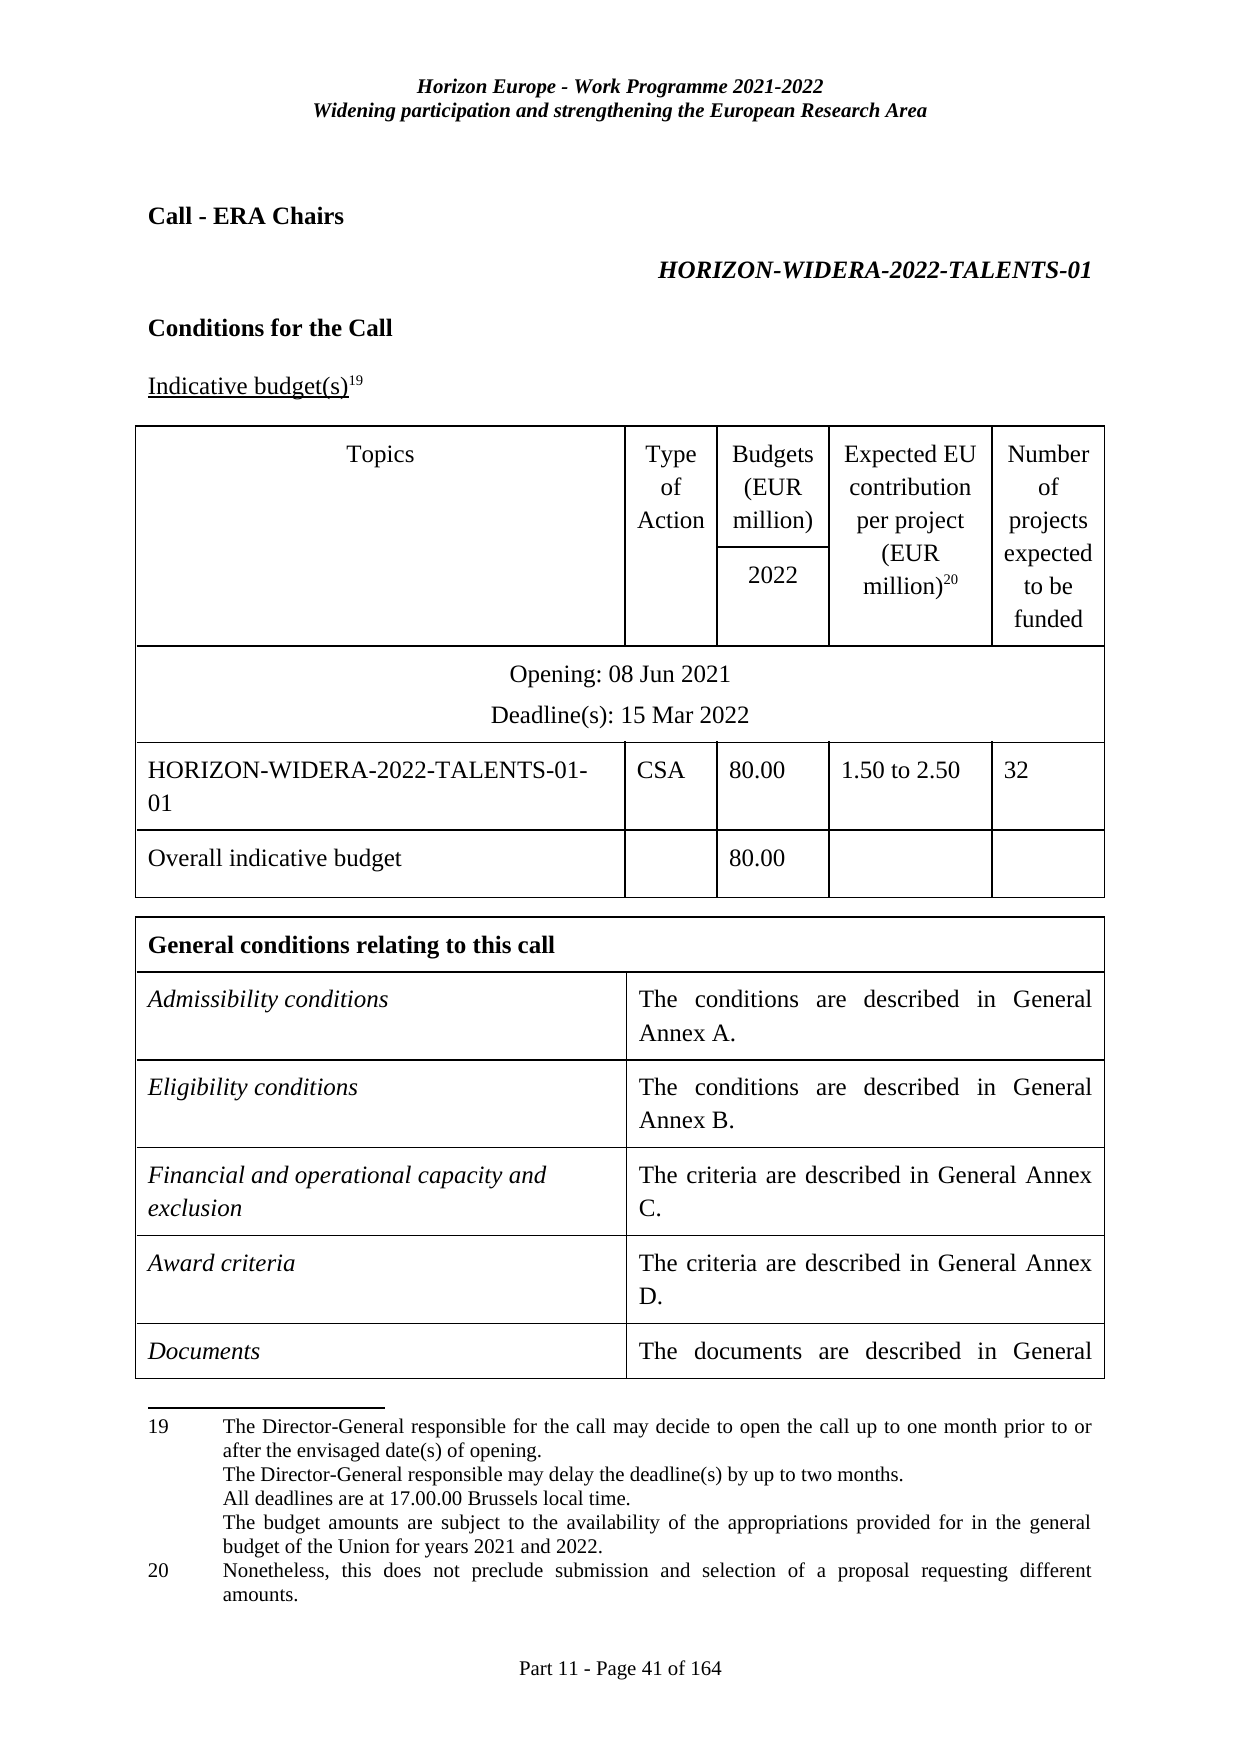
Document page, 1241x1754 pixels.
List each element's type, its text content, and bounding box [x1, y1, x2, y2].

text HORIZON-WIDERA-2022-TALENTS-01 [148, 255, 1093, 284]
table_cell Eligibility conditions [136, 1060, 626, 1147]
subtitle Call - ERA Chairs [148, 201, 1093, 230]
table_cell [627, 1324, 1104, 1378]
table_cell Overall indicative budget [136, 830, 624, 897]
table_cell 80.00 [718, 831, 828, 897]
subtitle Conditions for the Call [148, 313, 1093, 342]
table_cell CSA [626, 743, 716, 829]
table_header Number of projects expected to be funded [993, 427, 1104, 645]
table_cell [830, 831, 991, 897]
table_cell [993, 831, 1104, 897]
table_cell 80.00 [718, 743, 828, 829]
table_cell The conditions are described in General Annex B. [627, 1061, 1104, 1147]
table_header Budgets (EUR million) [718, 427, 828, 546]
table_cell The conditions are described in General Annex A. [627, 973, 1104, 1059]
table_header General conditions relating to this call [136, 918, 1104, 971]
table_cell 32 [993, 743, 1104, 829]
table_cell HORIZON-WIDERA-2022-TALENTS-01-01 [136, 743, 624, 829]
table_header Topics [136, 427, 624, 645]
table_cell Opening: 08 Jun 2021 Deadline(s): 15 Mar 2022 [136, 646, 1104, 741]
table_cell 2022 [718, 548, 828, 645]
table_cell [626, 831, 716, 897]
table_header Expected EU contribution per project (EUR million) [830, 427, 991, 645]
table_cell Financial and operational capacity and exclusion [136, 1148, 626, 1235]
table_cell Award criteria [136, 1236, 626, 1323]
table_cell The criteria are described in General Annex C. [627, 1148, 1104, 1235]
table_cell 1.50 to 2.50 [830, 743, 991, 829]
table_cell Admissibility conditions [136, 972, 626, 1059]
table_header Type of Action [626, 427, 716, 645]
table_cell Documents [136, 1324, 626, 1378]
table_cell The criteria are described in General Annex D. [627, 1236, 1104, 1323]
text Indicative budget(s) [148, 371, 1093, 400]
